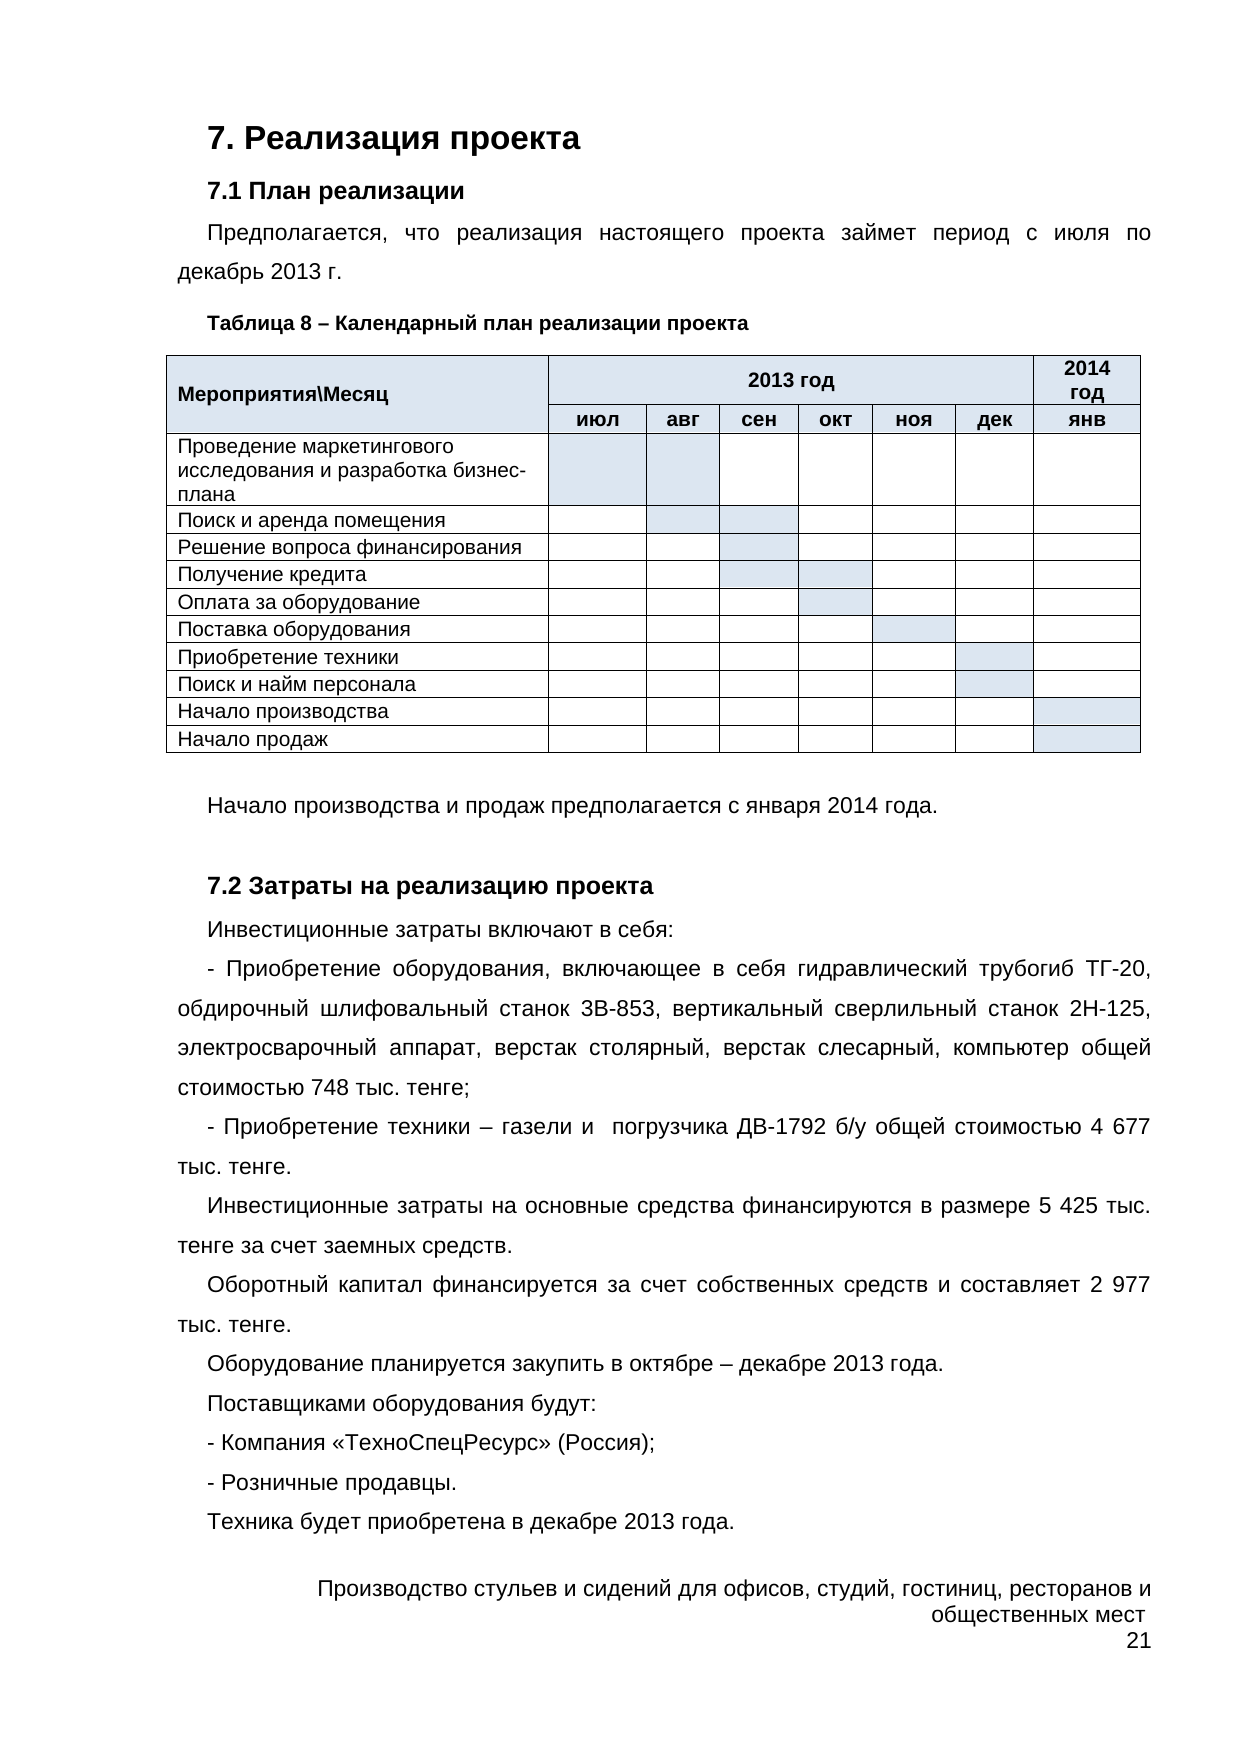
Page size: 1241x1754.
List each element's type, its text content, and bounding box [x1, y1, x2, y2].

table_cell Решение вопроса финансирования [167, 534, 548, 560]
table_cell [720, 506, 798, 533]
table_cell Оплата за оборудование [167, 589, 548, 615]
text Инвестиционные затраты на основные средства финансируются в размере 5 425 тыс. тенге за счет заемных средств. [177, 1192, 1152, 1258]
table_cell [720, 434, 798, 505]
table_cell [873, 643, 955, 670]
table_cell авг [647, 405, 719, 432]
text - Приобретение оборудования, включающее в себя гидравлический трубогиб ТГ-20, обдирочный шлифовальный станок 3В-853, вертикальный сверлильный станок 2Н-125, электросварочный аппарат, верстак столярный, верстак слесарный, компьютер общей стоимостью 748 тыс. тенге; [177, 955, 1152, 1100]
table_cell [799, 671, 872, 697]
table_cell [956, 589, 1033, 615]
table_cell [647, 698, 719, 724]
text Оборудование планируется закупить в октябре – декабре 2013 года. [177, 1350, 1152, 1376]
table_cell [647, 589, 719, 615]
table_cell [549, 616, 646, 642]
table_cell [549, 506, 646, 533]
table_cell [1034, 726, 1140, 752]
table_cell [956, 506, 1033, 533]
table_cell [799, 506, 872, 533]
table_cell [799, 643, 872, 670]
subtitle 7.1 План реализации [177, 176, 1152, 204]
table_cell [1034, 698, 1140, 724]
table_cell [956, 616, 1033, 642]
table_cell [647, 616, 719, 642]
table_cell Приобретение техники [167, 643, 548, 670]
table_cell [647, 671, 719, 697]
table_cell ноя [873, 405, 955, 432]
text - Компания «ТехноСпецРесурс» (Россия); [177, 1429, 1152, 1455]
table_cell [720, 671, 798, 697]
table_cell [549, 589, 646, 615]
table_header 2013 год [549, 356, 1033, 404]
subtitle 7.2 Затраты на реализацию проекта [177, 871, 1152, 900]
table_cell [549, 643, 646, 670]
table_cell Поиск и найм персонала [167, 671, 548, 697]
table_cell [799, 434, 872, 505]
table_cell [799, 561, 872, 587]
table_cell [799, 616, 872, 642]
text Инвестиционные затраты включают в себя: [177, 916, 1152, 942]
table_cell [799, 726, 872, 752]
table_cell янв [1034, 405, 1140, 432]
table_cell Получение кредита [167, 561, 548, 587]
table_cell [1034, 643, 1140, 670]
table_cell [956, 698, 1033, 724]
table_cell Проведение маркетингового исследования и разработка бизнес-плана [167, 434, 548, 505]
table_cell [720, 616, 798, 642]
subtitle 7. Реализация проекта [177, 118, 1152, 157]
table_cell [873, 506, 955, 533]
table_cell [956, 561, 1033, 587]
table_cell [873, 726, 955, 752]
text Оборотный капитал финансируется за счет собственных средств и составляет 2 977 тыс. тенге. [177, 1271, 1152, 1337]
table_cell Начало производства [167, 698, 548, 724]
table_cell сен [720, 405, 798, 432]
table_cell окт [799, 405, 872, 432]
table_cell [549, 534, 646, 560]
table_cell [720, 589, 798, 615]
table_cell [647, 561, 719, 587]
table_cell [956, 726, 1033, 752]
table_cell [549, 726, 646, 752]
table_header 2014 год [1034, 356, 1140, 404]
table_cell [720, 643, 798, 670]
table_cell [549, 671, 646, 697]
table_cell [956, 671, 1033, 697]
table_cell [1034, 671, 1140, 697]
table_cell [647, 434, 719, 505]
text Таблица 8 – Календарный план реализации проекта [177, 310, 1152, 334]
text Техника будет приобретена в декабре 2013 года. [177, 1508, 1152, 1534]
table_cell Начало продаж [167, 726, 548, 752]
table_cell [799, 589, 872, 615]
table_cell [549, 434, 646, 505]
table_cell Поиск и аренда помещения [167, 506, 548, 533]
table_header Мероприятия\Месяц [167, 356, 548, 432]
table_cell [647, 506, 719, 533]
table_cell [1034, 561, 1140, 587]
table_cell дек [956, 405, 1033, 432]
table_cell [873, 589, 955, 615]
text - Приобретение техники – газели и погрузчика ДВ-1792 б/у общей стоимостью 4 677 тыс. тенге. [177, 1113, 1152, 1179]
table_cell [720, 698, 798, 724]
table_cell [799, 698, 872, 724]
table_cell [720, 561, 798, 587]
text Поставщиками оборудования будут: [177, 1389, 1152, 1416]
table_cell [1034, 534, 1140, 560]
table_cell [873, 671, 955, 697]
table_cell [647, 534, 719, 560]
table_cell [549, 561, 646, 587]
table_cell [873, 561, 955, 587]
table_cell [1034, 616, 1140, 642]
table_cell [956, 434, 1033, 505]
text Предполагается, что реализация настоящего проекта займет период с июля по декабрь 2013 г. [177, 219, 1152, 285]
table_cell Поставка оборудования [167, 616, 548, 642]
table_cell [873, 698, 955, 724]
text Начало производства и продаж предполагается с января 2014 года. [177, 792, 1152, 819]
table_cell [1034, 589, 1140, 615]
table_cell [1034, 506, 1140, 533]
table_cell [873, 616, 955, 642]
table_cell [647, 726, 719, 752]
table_cell июл [549, 405, 646, 432]
table_cell [647, 643, 719, 670]
table_cell [720, 726, 798, 752]
table_cell [956, 534, 1033, 560]
text - Розничные продавцы. [177, 1468, 1152, 1495]
table_cell [873, 434, 955, 505]
table_cell [799, 534, 872, 560]
table_cell [720, 534, 798, 560]
table_cell [873, 534, 955, 560]
table_cell [1034, 434, 1140, 505]
table_cell [549, 698, 646, 724]
table_cell [956, 643, 1033, 670]
